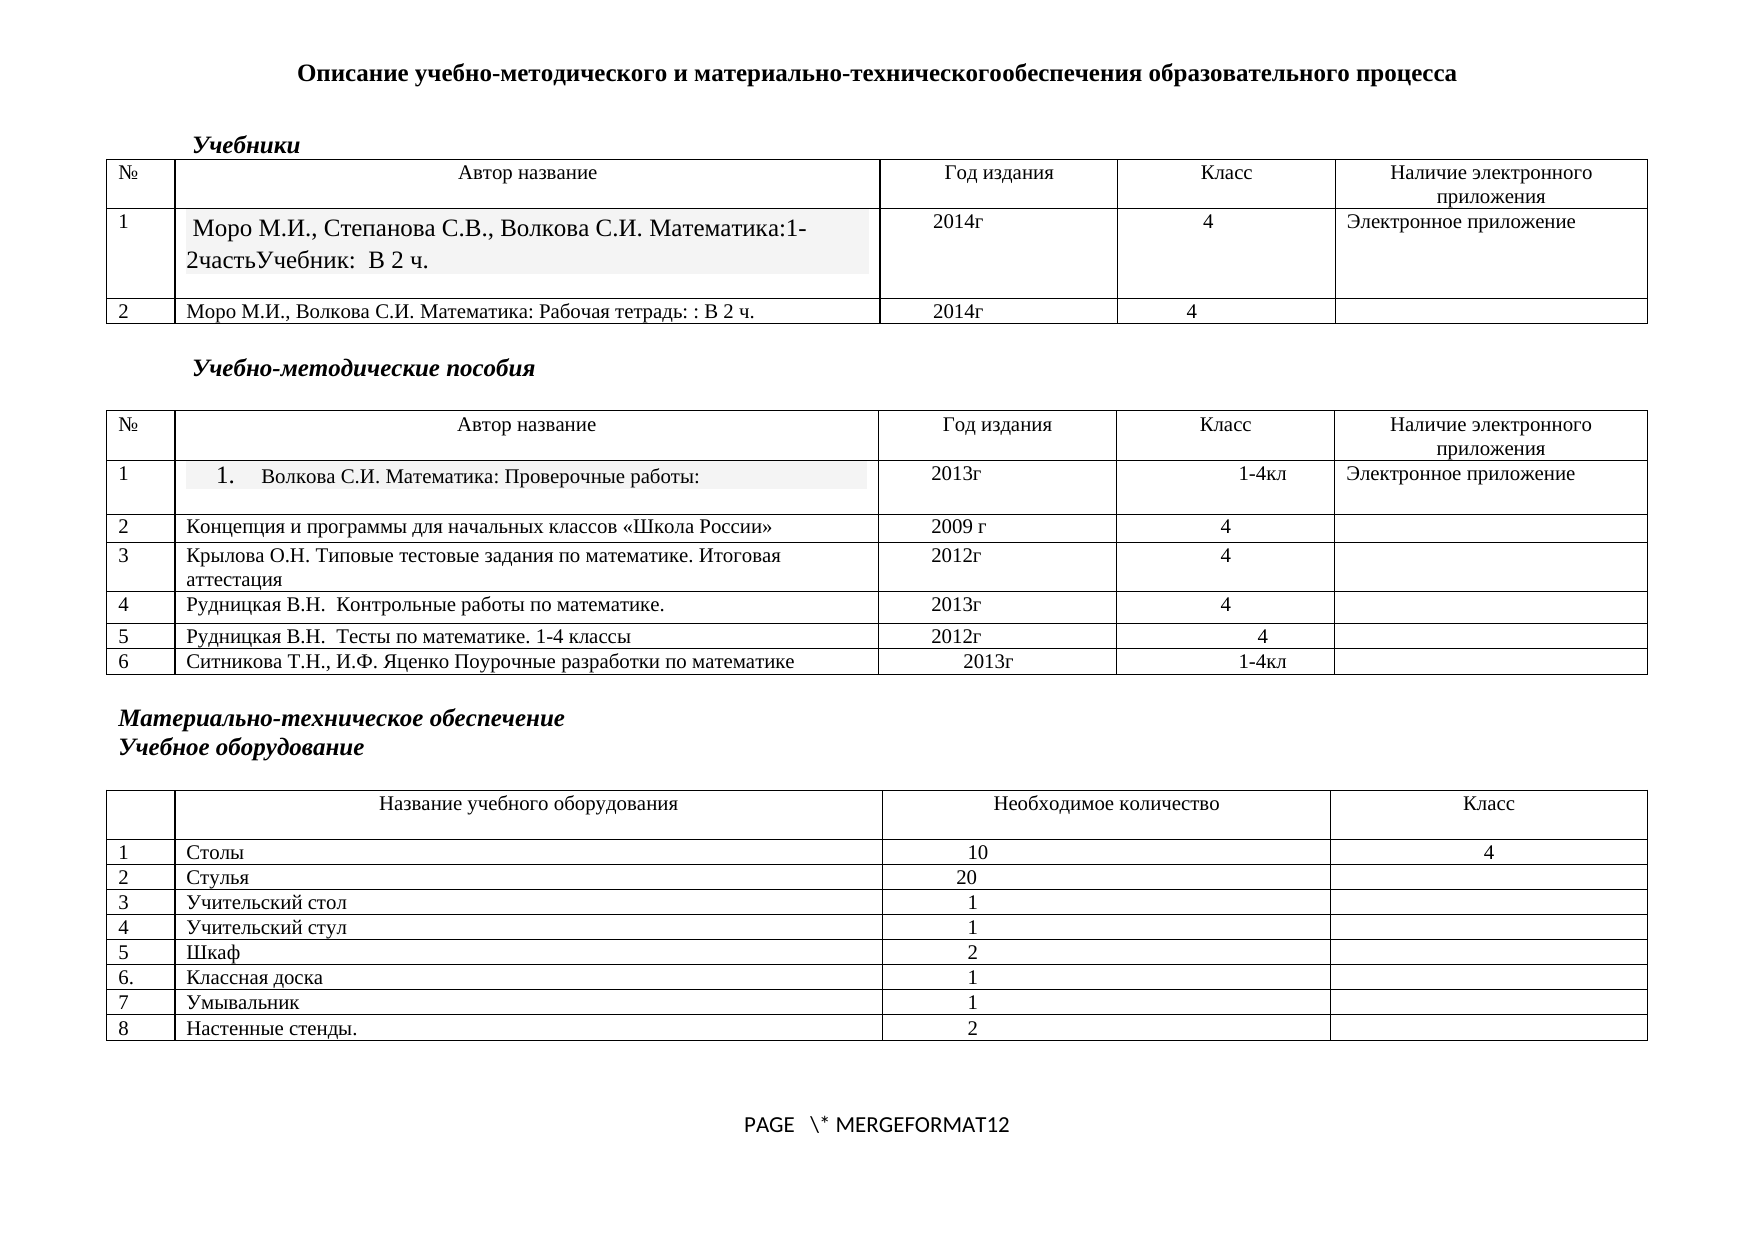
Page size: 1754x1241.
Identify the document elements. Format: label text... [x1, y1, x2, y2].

table_cell Настенные стенды. [176, 1015, 882, 1039]
table_cell 4 [1117, 592, 1334, 623]
table_cell Классная доска [176, 965, 882, 989]
table_cell 6. [107, 965, 174, 989]
table_cell Моро М.И., Волкова С.И. Математика: Рабочая тетрадь: : В 2 ч. [176, 299, 879, 323]
table_cell 1 [107, 209, 174, 298]
table_header Наличие электронного приложения [1335, 411, 1647, 459]
table_cell 8 [107, 1015, 174, 1039]
text Учебное оборудование [118, 732, 1636, 761]
table_cell 2 [107, 515, 174, 542]
table_cell 1 [883, 915, 1330, 939]
table_cell 1 [107, 461, 174, 513]
table_cell [1331, 915, 1647, 939]
table_cell [1336, 299, 1647, 323]
table_cell 6 [107, 649, 174, 673]
table_header Название учебного оборудования [176, 791, 882, 839]
table_cell Столы [176, 840, 882, 864]
table_cell Концепция и программы для начальных классов «Школа России» [176, 515, 878, 542]
table_cell Шкаф [176, 940, 882, 964]
table_cell 2009 г [879, 515, 1116, 542]
table_cell 4 [1117, 624, 1334, 648]
text Описание учебно-методического и материально-техническогообеспечения образовательного процесса [118, 58, 1636, 87]
table_cell Рудницкая В.Н. Тесты по математике. 1-4 классы [176, 624, 878, 648]
table_header Класс [1117, 411, 1334, 459]
table_cell [1331, 890, 1647, 914]
table_cell 4 [107, 915, 174, 939]
table_header Автор название [176, 160, 879, 208]
table_cell Электронное приложение [1335, 461, 1647, 513]
table_cell 2012г [879, 624, 1116, 648]
table_cell 1-4кл [1117, 649, 1334, 673]
text Учебно-методические пособия [118, 353, 1636, 382]
table_cell 4 [1117, 543, 1334, 591]
table_cell 4 [1331, 840, 1647, 864]
table_cell 4 [1118, 299, 1335, 323]
text Материально-техническое обеспечение [118, 703, 1636, 732]
table_cell 2014г [881, 299, 1117, 323]
table_cell Ситникова Т.Н., И.Ф. Яценко Поурочные разработки по математике [176, 649, 878, 673]
table_cell Стулья [176, 865, 882, 889]
table_cell [1331, 865, 1647, 889]
table_cell Умывальник [176, 990, 882, 1014]
table_cell 2 [107, 299, 174, 323]
table_cell [1331, 940, 1647, 964]
table_cell 4 [1118, 209, 1335, 298]
table_cell 2013г [879, 649, 1116, 673]
table_header Год издания [879, 411, 1116, 459]
table_header [107, 791, 174, 839]
table_cell Волкова С.И. Математика: Проверочные работы: [176, 461, 878, 513]
table_header № [107, 160, 174, 208]
table_header Год издания [881, 160, 1117, 208]
table_cell 2 [107, 865, 174, 889]
table_cell 10 [883, 840, 1330, 864]
table_cell 1 [883, 890, 1330, 914]
table_cell [1331, 965, 1647, 989]
table_header Класс [1331, 791, 1647, 839]
table_cell 2014г [881, 209, 1117, 298]
table_cell 1-4кл [1117, 461, 1334, 513]
table_cell [1331, 1015, 1647, 1039]
table_cell 1 [883, 965, 1330, 989]
table_cell 7 [107, 990, 174, 1014]
table_cell 2013г [879, 461, 1116, 513]
table_cell Учительский стул [176, 915, 882, 939]
table_cell 3 [107, 890, 174, 914]
table_cell 4 [1117, 515, 1334, 542]
table_cell [1335, 592, 1647, 623]
table_cell Крылова О.Н. Типовые тестовые задания по математике. Итоговая аттестация [176, 543, 878, 591]
table_header Необходимое количество [883, 791, 1330, 839]
table_cell 2 [883, 1015, 1330, 1039]
table_cell 20 [883, 865, 1330, 889]
table_header Наличие электронного приложения [1336, 160, 1647, 208]
table_cell 2013г [879, 592, 1116, 623]
table_cell 2 [883, 940, 1330, 964]
table_header № [107, 411, 174, 459]
text Учебники [118, 130, 1636, 159]
table_cell 3 [107, 543, 174, 591]
table_header Автор название [176, 411, 878, 459]
table_header Класс [1118, 160, 1335, 208]
table_cell [1335, 624, 1647, 648]
table_cell 2012г [879, 543, 1116, 591]
table_cell Учительский стол [176, 890, 882, 914]
table_cell 1 [883, 990, 1330, 1014]
table_cell Электронное приложение [1336, 209, 1647, 298]
table_cell 5 [107, 624, 174, 648]
table_cell [1331, 990, 1647, 1014]
table_cell [1335, 649, 1647, 673]
table_cell [1335, 543, 1647, 591]
table_cell Рудницкая В.Н. Контрольные работы по математике. [176, 592, 878, 623]
table_cell [1335, 515, 1647, 542]
table_cell 4 [107, 592, 174, 623]
table_cell 1 [107, 840, 174, 864]
table_cell Моро М.И., Степанова С.В., Волкова С.И. Математика:1-2частьУчебник: В 2 ч. [176, 209, 879, 298]
table_cell 5 [107, 940, 174, 964]
